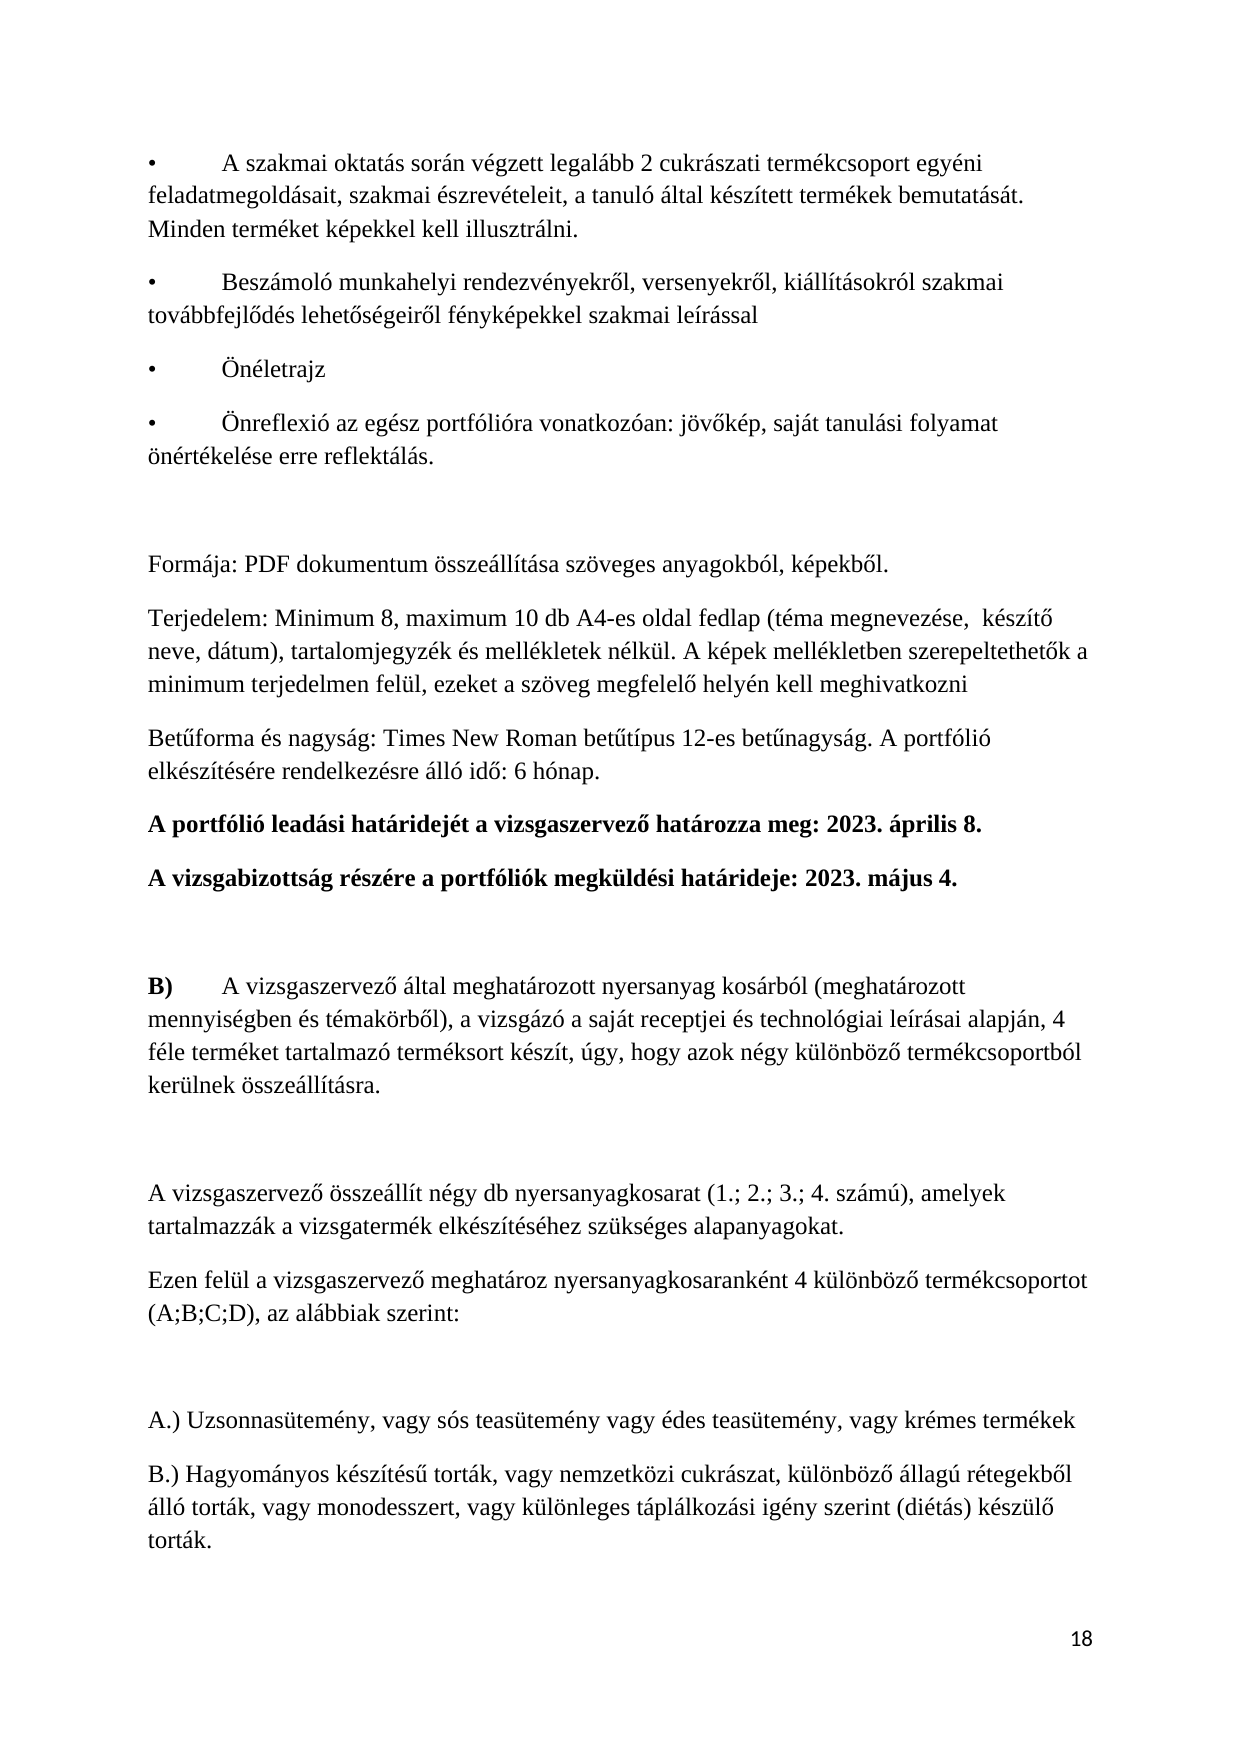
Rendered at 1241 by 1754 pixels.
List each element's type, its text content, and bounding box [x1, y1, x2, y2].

text • Beszámoló munkahelyi rendezvényekről, versenyekről, kiállításokról szakmai továbbfejlődés lehetőségeiről fényképekkel szakmai leírással [148, 267, 1093, 329]
text • Önreflexió az egész portfólióra vonatkozóan: jövőkép, saját tanulási folyamat önértékelése erre reflektálás. [148, 408, 1093, 470]
text B) A vizsgaszervező által meghatározott nyersanyag kosárból (meghatározott mennyiségben és témakörből), a vizsgázó a saját receptjei és technológiai leírásai alapján, 4 féle terméket tartalmazó terméksort készít, úgy, hogy azok négy különböző termékcsoportból kerülnek összeállításra. [148, 971, 1093, 1099]
text A vizsgaszervező összeállít négy db nyersanyagkosarat (1.; 2.; 3.; 4. számú), amelyek tartalmazzák a vizsgatermék elkészítéséhez szükséges alapanyagokat. [148, 1178, 1093, 1240]
text • Önéletrajz [148, 354, 1093, 383]
text A.) Uzsonnasütemény, vagy sós teasütemény vagy édes teasütemény, vagy krémes termékek [148, 1406, 1093, 1434]
text Ezen felül a vizsgaszervező meghatároz nyersanyagkosaranként 4 különböző termékcsoportot (A;B;C;D), az alábbiak szerint: [148, 1265, 1093, 1327]
text A portfólió leadási határidejét a vizsgaszervező határozza meg: 2023. április 8. [148, 809, 1093, 838]
text B.) Hagyományos készítésű torták, vagy nemzetközi cukrászat, különböző állagú rétegekből álló torták, vagy monodesszert, vagy különleges táplálkozási igény szerint (diétás) készülő torták. [148, 1459, 1093, 1554]
text A vizsgabizottság részére a portfóliók megküldési határideje: 2023. május 4. [148, 863, 1093, 892]
text Betűforma és nagyság: Times New Roman betűtípus 12-es betűnagyság. A portfólió elkészítésére rendelkezésre álló idő: 6 hónap. [148, 723, 1093, 784]
text Formája: PDF dokumentum összeállítása szöveges anyagokból, képekből. [148, 549, 1093, 578]
text • A szakmai oktatás során végzett legalább 2 cukrászati termékcsoport egyéni feladatmegoldásait, szakmai észrevételeit, a tanuló által készített termékek bemutatását. Minden terméket képekkel kell illusztrálni. [148, 148, 1093, 242]
text Terjedelem: Minimum 8, maximum 10 db A4-es oldal fedlap (téma megnevezése, készítő neve, dátum), tartalomjegyzék és mellékletek nélkül. A képek mellékletben szerepeltethetők a minimum terjedelmen felül, ezeket a szöveg megfelelő helyén kell meghivatkozni [148, 603, 1093, 698]
